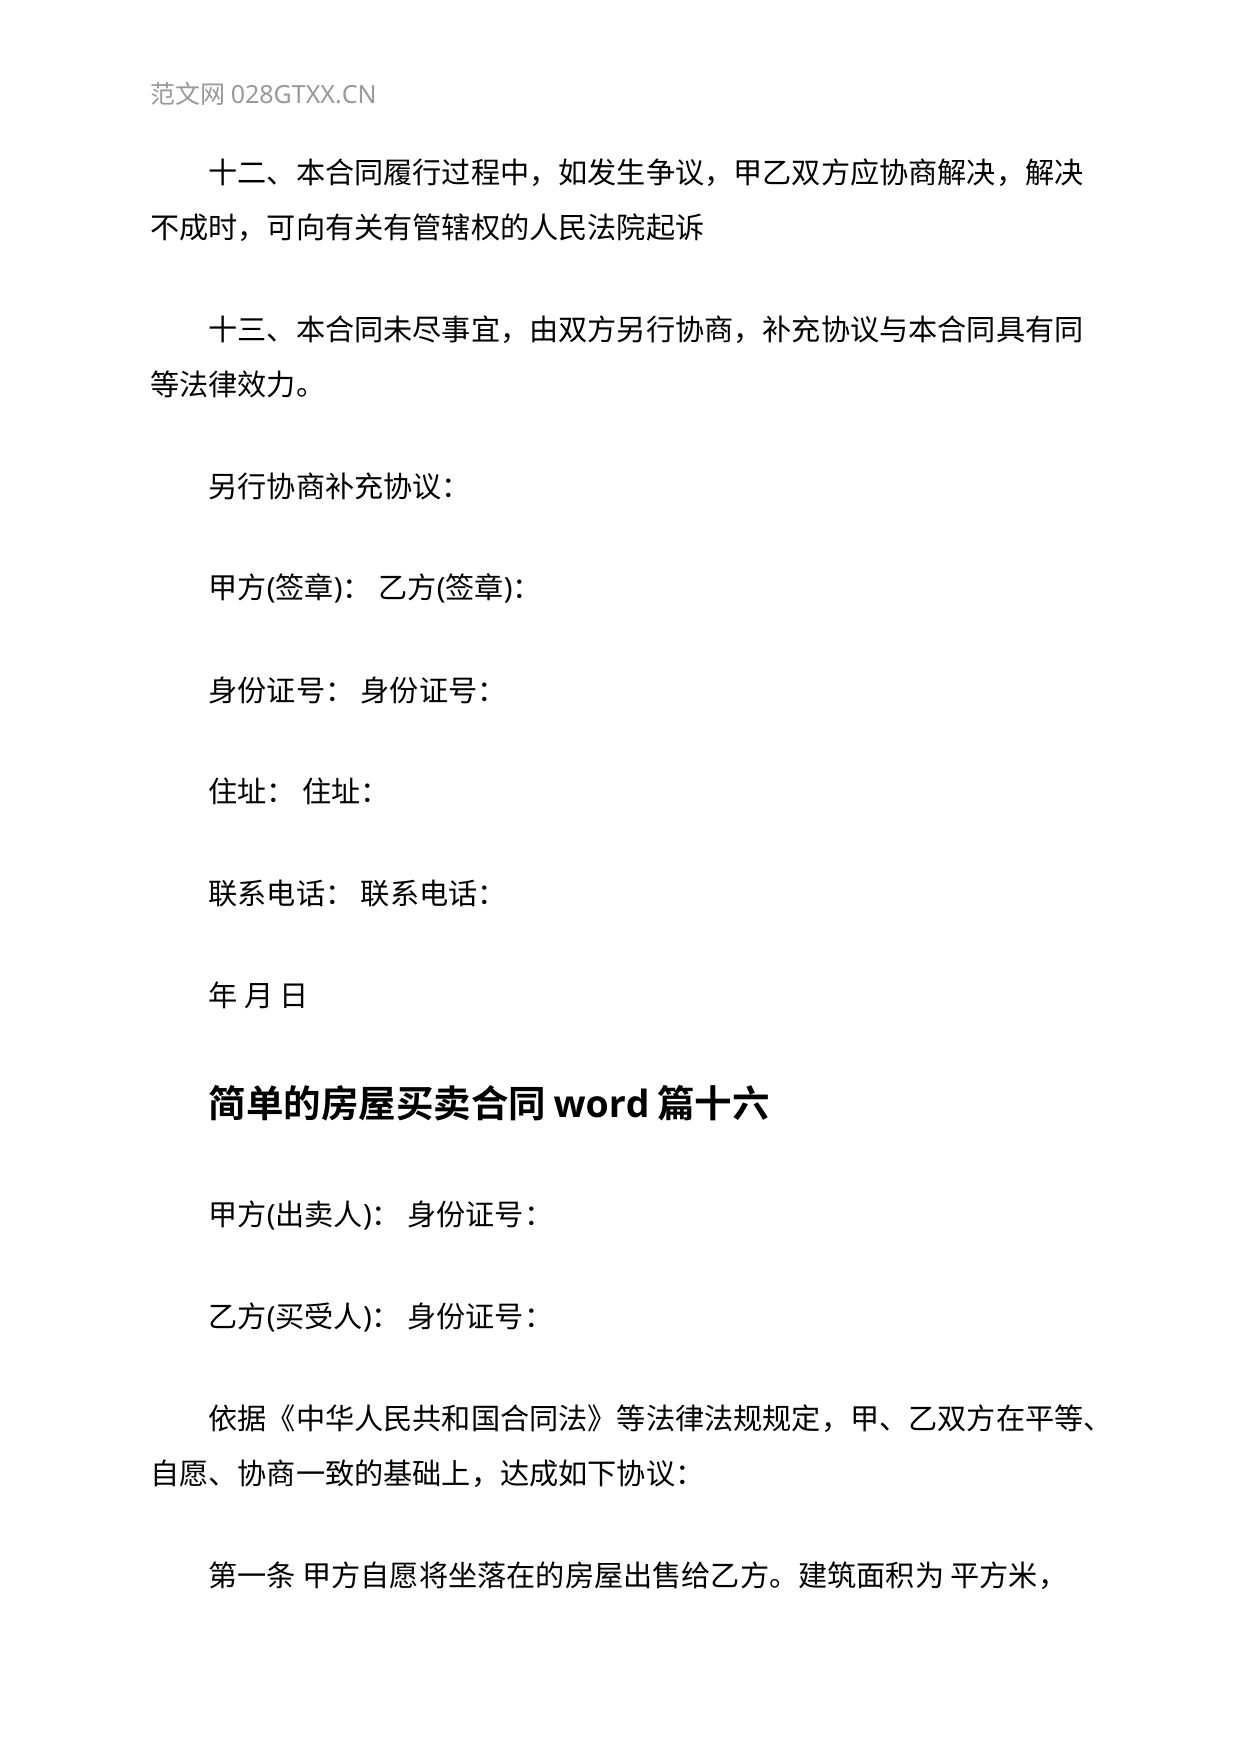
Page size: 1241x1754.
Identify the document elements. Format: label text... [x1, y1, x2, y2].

text 另行协商补充协议： [150, 463, 1090, 506]
text 身份证号： 身份证号： [150, 667, 1090, 709]
text 甲方(签章)： 乙方(签章)： [150, 565, 1090, 607]
text 简单的房屋买卖合同word篇十六 [150, 1074, 1090, 1129]
text 十三、本合同未尽事宜，由双方另行协商，补充协议与本合同具有同等法律效力。 [150, 307, 1090, 404]
text 乙方(买受人)： 身份证号： [150, 1294, 1090, 1336]
text 联系电话： 联系电话： [150, 871, 1090, 913]
text 年 月 日 [150, 972, 1090, 1015]
text 依据《中华人民共和国合同法》等法律法规规定，甲、乙双方在平等、自愿、协商一致的基础上，达成如下协议： [150, 1396, 1090, 1493]
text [150, 1552, 1090, 1595]
text 十二、本合同履行过程中，如发生争议，甲乙双方应协商解决，解决不成时，可向有关有管辖权的人民法院起诉 [150, 150, 1090, 247]
text 住址： 住址： [150, 769, 1090, 811]
text 甲方(出卖人)： 身份证号： [150, 1192, 1090, 1234]
